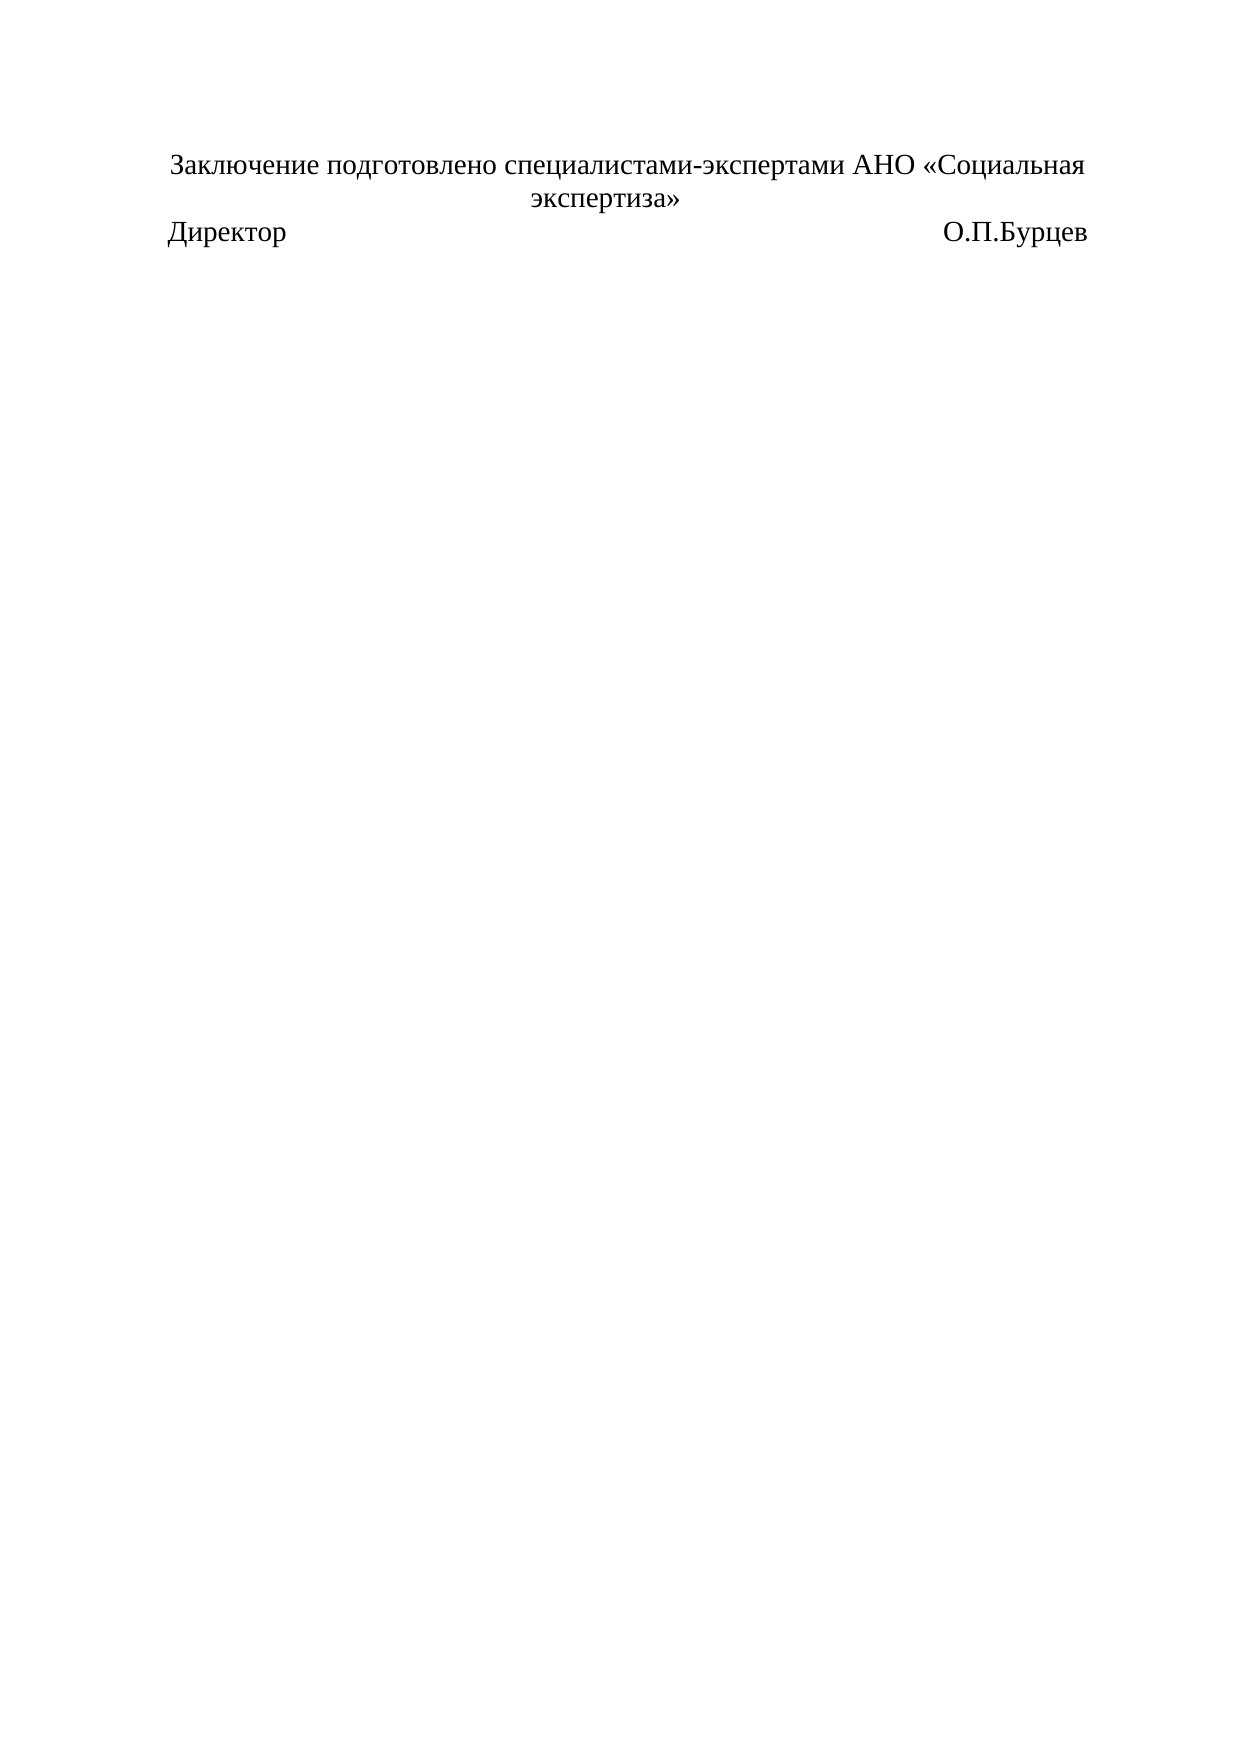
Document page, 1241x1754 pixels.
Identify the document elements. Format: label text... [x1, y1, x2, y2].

text Заключение подготовлено специалистами-экспертами АНО «Социальная экспертиза» [89, 147, 1122, 214]
text Директор О.П.Бурцев [89, 214, 1122, 247]
